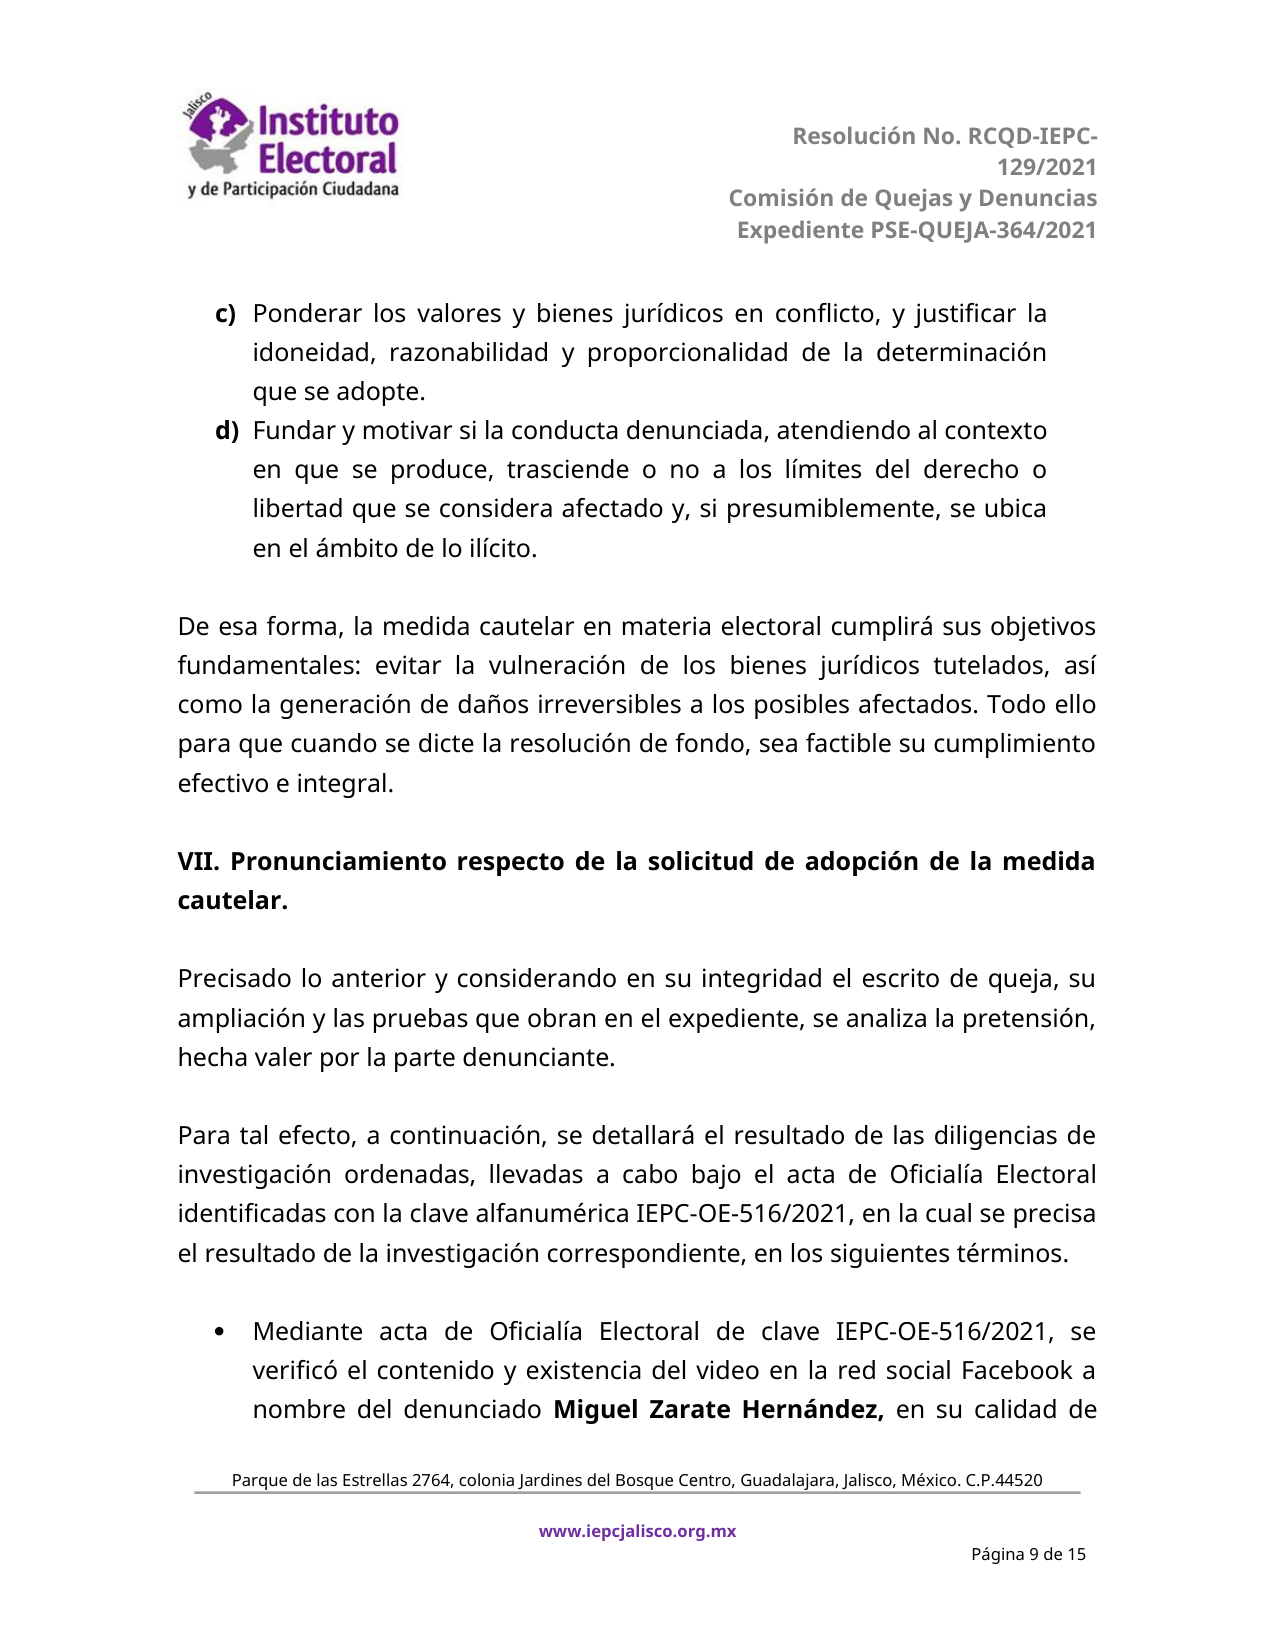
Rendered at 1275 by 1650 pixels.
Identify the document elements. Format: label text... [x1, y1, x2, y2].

list Fundar y motivar si la conducta denunciada, atendiendo al contexto en que se produce, trasciende o no a los límites del derecho o libertad que se considera afectado y, si presumiblemente, se ubica en el ámbito de lo ilícito. [215, 413, 1048, 564]
text VII. Pronunciamiento respecto de la solicitud de adopción de la medida cautelar. [177, 844, 1098, 917]
list Ponderar los valores y bienes jurídicos en conflicto, y justificar la idoneidad, razonabilidad y proporcionalidad de la determinación que se adopte. [215, 295, 1048, 408]
text Para tal efecto, a continuación, se detallará el resultado de las diligencias de investigación ordenadas, llevadas a cabo bajo el acta de Oficialía Electoral identificadas con la clave alfanumérica IEPC-OE-516/2021, en la cual se precisa el resultado de la investigación correspondiente, en los siguientes términos. [177, 1118, 1098, 1269]
text De esa forma, la medida cautelar en materia electoral cumplirá sus objetivos fundamentales: evitar la vulneración de los bienes jurídicos tutelados, así como la generación de daños irreversibles a los posibles afectados. Todo ello para que cuando se dicte la resolución de fondo, sea factible su cumplimiento efectivo e integral. [177, 609, 1098, 799]
picture [177, 88, 406, 209]
text Precisado lo anterior y considerando en su integridad el escrito de queja, su ampliación y las pruebas que obran en el expediente, se analiza la pretensión, hecha valer por la parte denunciante. [177, 961, 1098, 1073]
